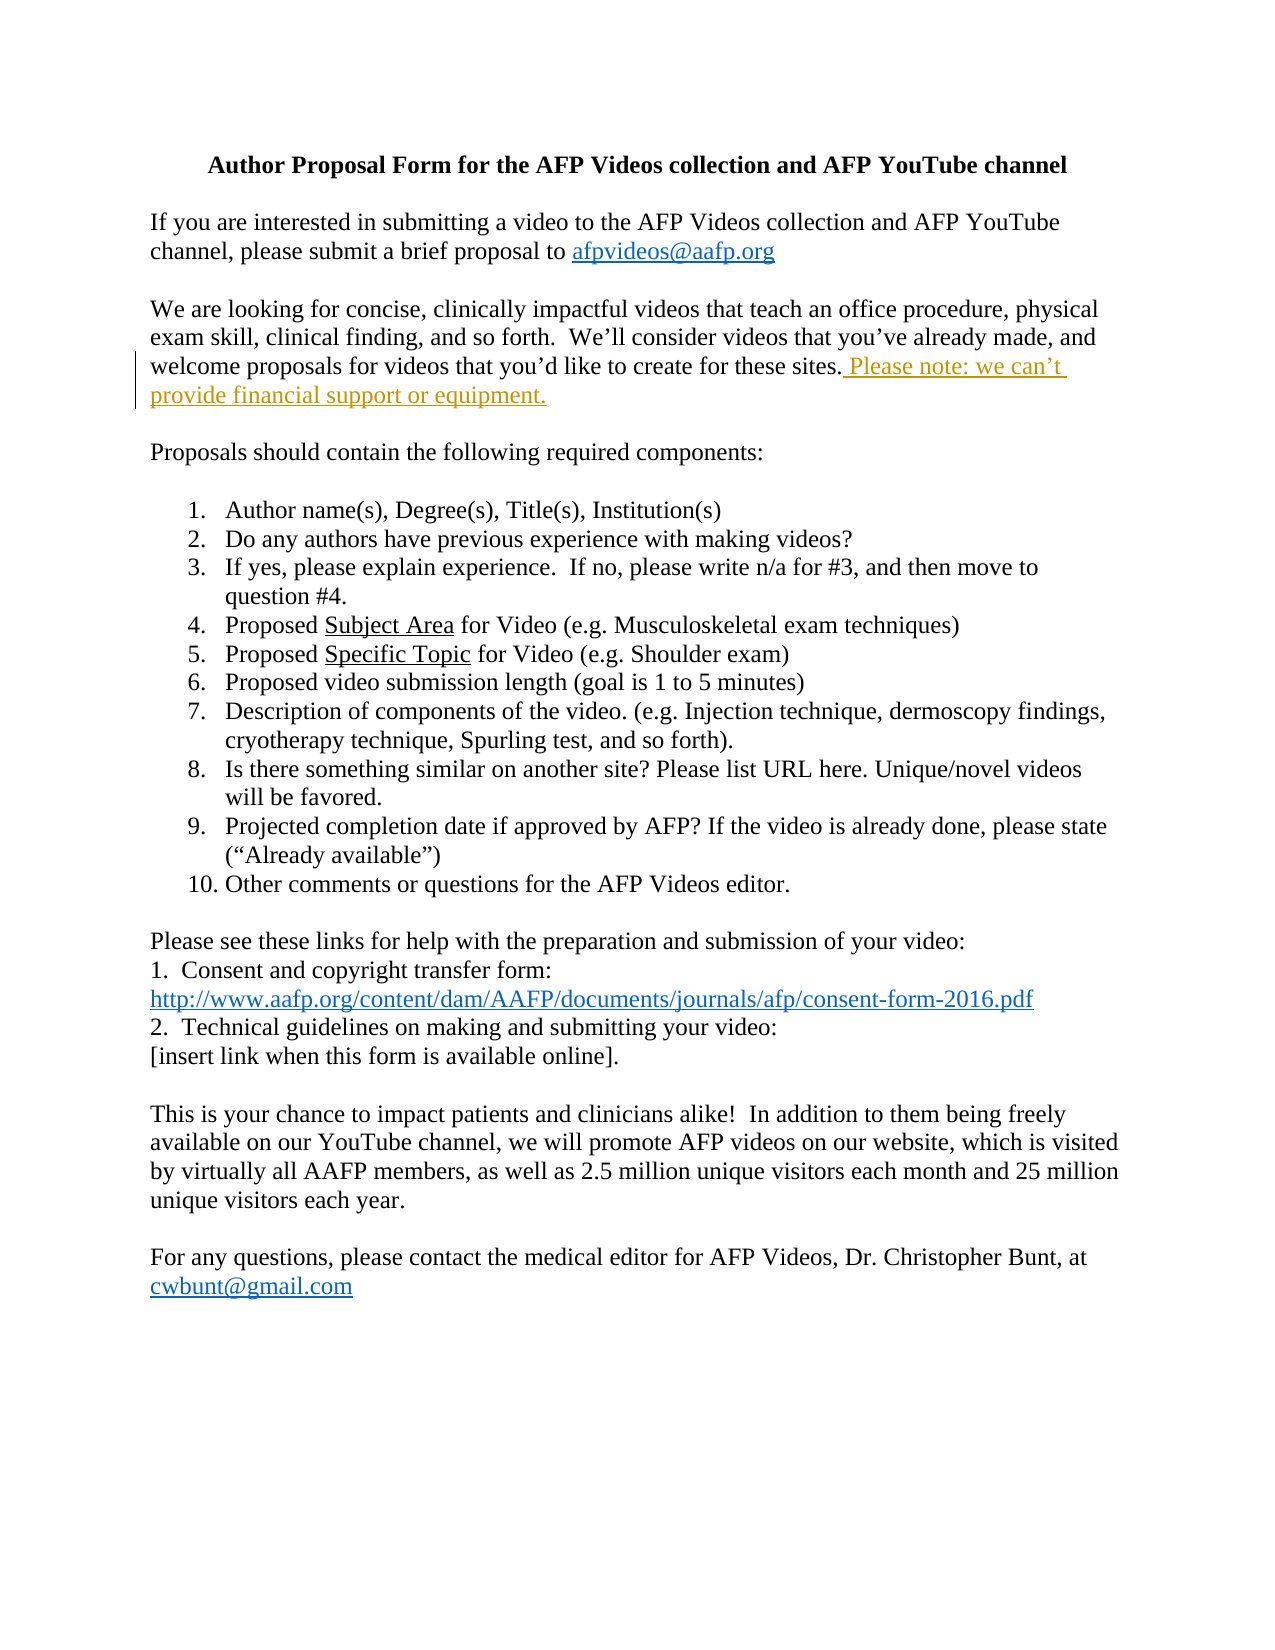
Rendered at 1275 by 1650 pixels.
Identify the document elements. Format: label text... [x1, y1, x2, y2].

list Other comments or questions for the AFP Videos editor. [187, 869, 1125, 897]
list Proposed Specific Topic for Video (e.g. Shoulder exam) [187, 639, 1125, 667]
text Proposals should contain the following required components: [150, 437, 1125, 466]
list Author name(s), Degree(s), Title(s), Institution(s) [187, 495, 1125, 524]
text 1. Consent and copyright transfer form: http://www.aafp.org/content/dam/AAFP/documents/journals/afp/consent-form-2016.pdf [150, 955, 1125, 1012]
list Is there something similar on another site? Please list URL here. Unique/novel videos will be favored. [187, 754, 1125, 811]
list Description of components of the video. (e.g. Injection technique, dermoscopy findings, cryotherapy technique, Spurling test, and so forth). [187, 696, 1125, 754]
text This is your chance to impact patients and clinicians alike! In addition to them being freely available on our YouTube channel, we will promote AFP videos on our website, which is visited by virtually all AAFP members, as well as 2.5 million unique visitors each month and 25 million unique visitors each year. [150, 1099, 1125, 1214]
text For any questions, please contact the medical editor for AFP Videos, Dr. Christopher Bunt, at cwbunt@gmail.com [150, 1242, 1125, 1300]
text If you are interested in submitting a video to the AFP Videos collection and AFP YouTube channel, please submit a brief proposal to afpvideos@aafp.org [150, 207, 1125, 265]
list Proposed video submission length (goal is 1 to 5 minutes) [187, 667, 1125, 696]
text [insert link when this form is available online]. [150, 1041, 1125, 1070]
text We are looking for concise, clinically impactful videos that teach an office procedure, physical exam skill, clinical finding, and so forth. We’ll consider videos that you’ve already made, and welcome proposals for videos that you’d like to create for these sites. [150, 294, 1125, 409]
list If yes, please explain experience. If no, please write n/a for #3, and then move to question #4. [187, 552, 1125, 610]
text Please see these links for help with the preparation and submission of your video: [150, 926, 1125, 955]
text 2. Technical guidelines on making and submitting your video: [150, 1012, 1125, 1041]
list Do any authors have previous experience with making videos? [187, 524, 1125, 552]
text Author Proposal Form for the AFP Videos collection and AFP YouTube channel [150, 150, 1125, 179]
list Proposed Subject Area for Video (e.g. Musculoskeletal exam techniques) [187, 610, 1125, 639]
list Projected completion date if approved by AFP? If the video is already done, please state (“Already available”) [187, 811, 1125, 869]
